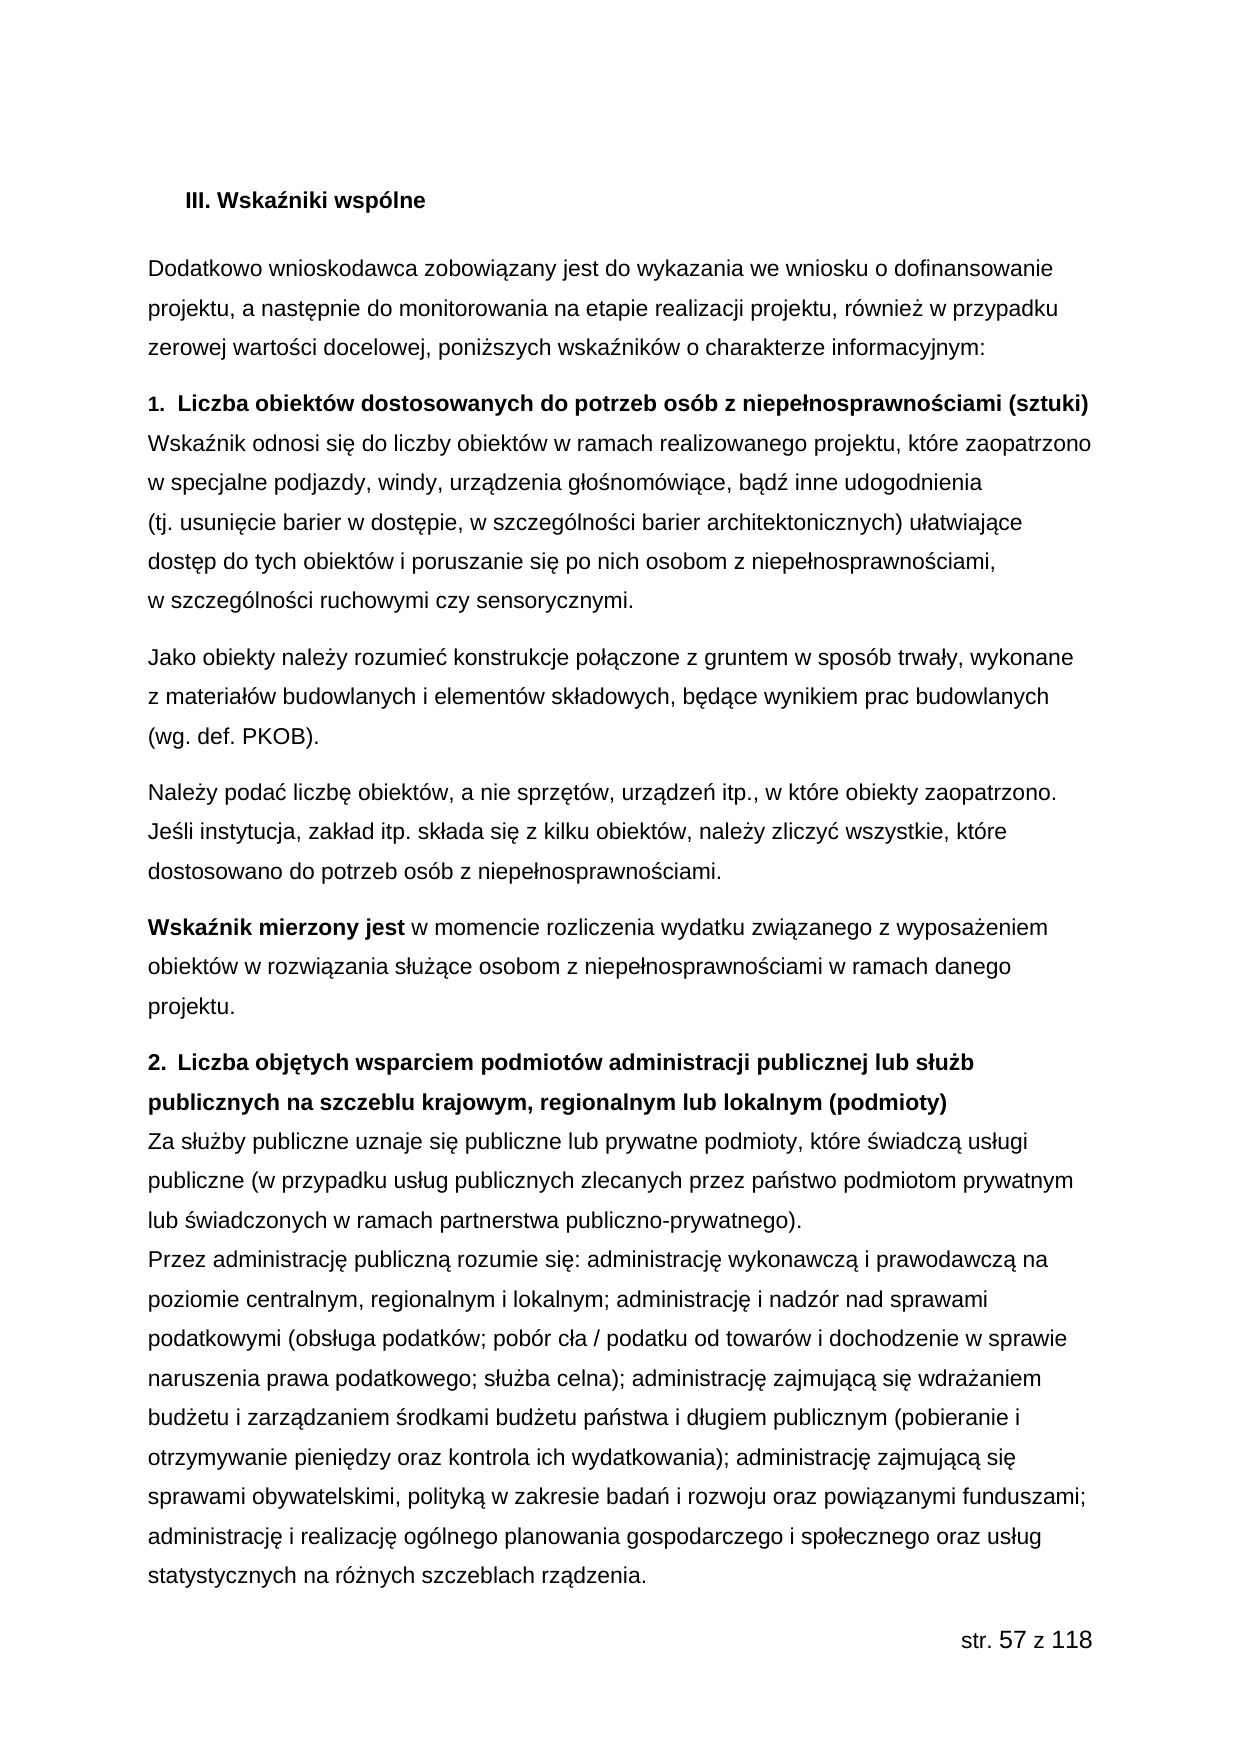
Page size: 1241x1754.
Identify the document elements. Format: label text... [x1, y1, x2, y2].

text Wskaźnik mierzony jest w momencie rozliczenia wydatku związanego z wyposażeniem obiektów w rozwiązania służące osobom z niepełnosprawnościami w ramach danego projektu. [148, 914, 1093, 1019]
text Jako obiekty należy rozumieć konstrukcje połączone z gruntem w sposób trwały, wykonane z materiałów budowlanych i elementów składowych, będące wynikiem prac budowlanych (wg. def. PKOB). [148, 644, 1093, 749]
text Dodatkowo wnioskodawca zobowiązany jest do wykazania we wniosku o dofinansowanie projektu, a następnie do monitorowania na etapie realizacji projektu, również w przypadku zerowej wartości docelowej, poniższych wskaźników o charakterze informacyjnym: [148, 255, 1093, 360]
text Wskaźnik odnosi się do liczby obiektów w ramach realizowanego projektu, które zaopatrzono w specjalne podjazdy, windy, urządzenia głośnomówiące, bądź inne udogodnienia (tj. usunięcie barier w dostępie, w szczególności barier architektonicznych) ułatwiające dostęp do tych obiektów i poruszanie się po nich osobom z niepełnosprawnościami, w szczególności ruchowymi czy sensorycznymi. [148, 429, 1093, 614]
text Za służby publiczne uznaje się publiczne lub prywatne podmioty, które świadczą usługi publiczne (w przypadku usług publicznych zlecanych przez państwo podmiotom prywatnym lub świadczonych w ramach partnerstwa publiczno-prywatnego). [148, 1128, 1093, 1233]
text Należy podać liczbę obiektów, a nie sprzętów, urządzeń itp., w które obiekty zaopatrzono. Jeśli instytucja, zakład itp. składa się z kilku obiektów, należy zliczyć wszystkie, które dostosowano do potrzeb osób z niepełnosprawnościami. [148, 779, 1093, 884]
text Przez administrację publiczną rozumie się: administrację wykonawczą i prawodawczą na poziomie centralnym, regionalnym i lokalnym; administrację i nadzór nad sprawami podatkowymi (obsługa podatków; pobór cła / podatku od towarów i dochodzenie w sprawie naruszenia prawa podatkowego; służba celna); administrację zajmującą się wdrażaniem budżetu i zarządzaniem środkami budżetu państwa i długiem publicznym (pobieranie i otrzymywanie pieniędzy oraz kontrola ich wydatkowania); administrację zajmującą się sprawami obywatelskimi, polityką w zakresie badań i rozwoju oraz powiązanymi funduszami; administrację i realizację ogólnego planowania gospodarczego i społecznego oraz usług statystycznych na różnych szczeblach rządzenia. [148, 1246, 1093, 1588]
list Liczba obiektów dostosowanych do potrzeb osób z niepełnosprawnościami (sztuki) [148, 390, 1093, 416]
text III. Wskaźniki wspólne [185, 187, 1093, 213]
text 2. Liczba objętych wsparciem podmiotów administracji publicznej lub służb publicznych na szczeblu krajowym, regionalnym lub lokalnym (podmioty) [148, 1049, 1093, 1115]
